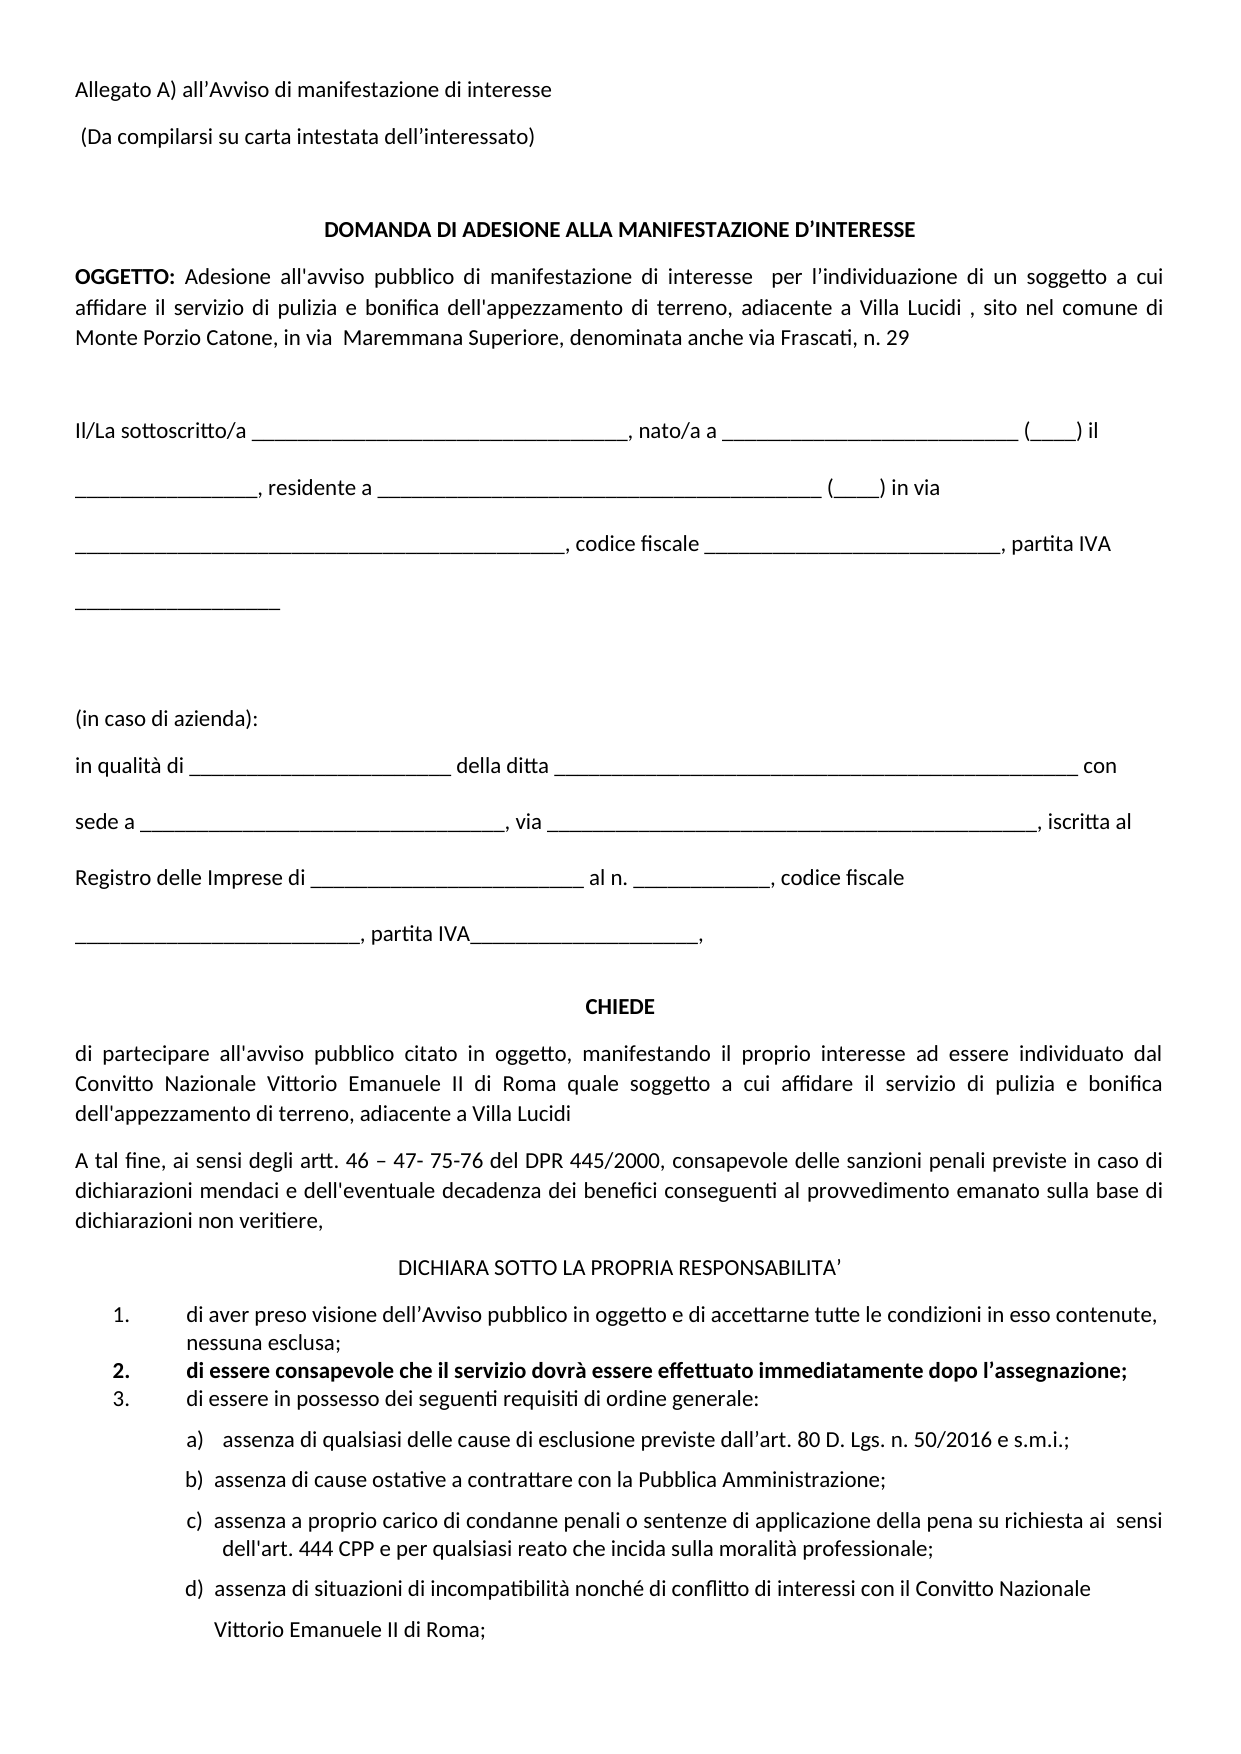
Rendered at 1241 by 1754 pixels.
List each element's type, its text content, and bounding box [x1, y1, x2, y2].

list di aver preso visione dell’Avviso pubblico in oggetto e di accettarne tutte le condizioni in esso contenute, nessuna esclusa; [112, 1300, 1165, 1356]
text Vittorio Emanuele II di Roma; [75, 1615, 1165, 1643]
list di essere consapevole che il servizio dovrà essere effettuato immediatamente dopo l’assegnazione; [112, 1356, 1165, 1384]
text c) assenza a proprio carico di condanne penali o sentenze di applicazione della pena su richiesta ai sensi dell'art. 444 CPP e per qualsiasi reato che incida sulla moralità professionale; [149, 1506, 1165, 1562]
text d) assenza di situazioni di incompatibilità nonché di conflitto di interessi con il Convitto Nazionale [149, 1574, 1165, 1603]
text DICHIARA SOTTO LA PROPRIA RESPONSABILITA’ [75, 1253, 1165, 1282]
text A tal fine, ai sensi degli artt. 46 – 47- 75-76 del DPR 445/2000, consapevole delle sanzioni penali previste in caso di dichiarazioni mendaci e dell'eventuale decadenza dei benefici conseguenti al provvedimento emanato sulla base di dichiarazioni non veritiere, [75, 1146, 1165, 1235]
text di partecipare all'avviso pubblico citato in oggetto, manifestando il proprio interesse ad essere individuato dal Convitto Nazionale Vittorio Emanuele II di Roma quale soggetto a cui affidare il servizio di pulizia e bonifica dell'appezzamento di terreno, adiacente a Villa Lucidi [75, 1039, 1165, 1127]
text CHIEDE [75, 992, 1165, 1020]
text Allegato A) all’Avviso di manifestazione di interesse [75, 75, 1165, 103]
text Il/La sottoscritto/a _________________________________, nato/a a __________________________ (____) il ________________, residente a _______________________________________ (____) in via ___________________________________________, codice fiscale __________________________, partita IVA __________________ [75, 417, 1165, 613]
text in qualità di _______________________ della ditta ______________________________________________ con sede a ________________________________, via ___________________________________________, iscritta al Registro delle Imprese di ________________________ al n. ____________, codice fiscale _________________________, partita IVA____________________, [75, 751, 1165, 947]
text OGGETTO: Adesione all'avviso pubblico di manifestazione di interesse per l’individuazione di un soggetto a cui affidare il servizio di pulizia e bonifica dell'appezzamento di terreno, adiacente a Villa Lucidi , sito nel comune di Monte Porzio Catone, in via Maremmana Superiore, denominata anche via Frascati, n. 29 [75, 262, 1165, 351]
text (in caso di azienda): [75, 704, 1165, 732]
text b) assenza di cause ostative a contrattare con la Pubblica Amministrazione; [75, 1466, 1165, 1493]
text (Da compilarsi su carta intestata dell’interessato) [75, 122, 1165, 150]
list di essere in possesso dei seguenti requisiti di ordine generale: [112, 1384, 1165, 1412]
text a) assenza di qualsiasi delle cause di esclusione previste dall’art. 80 D. Lgs. n. 50/2016 e s.m.i.; [112, 1425, 1165, 1453]
text DOMANDA DI ADESIONE ALLA MANIFESTAZIONE D’INTERESSE [75, 216, 1165, 244]
